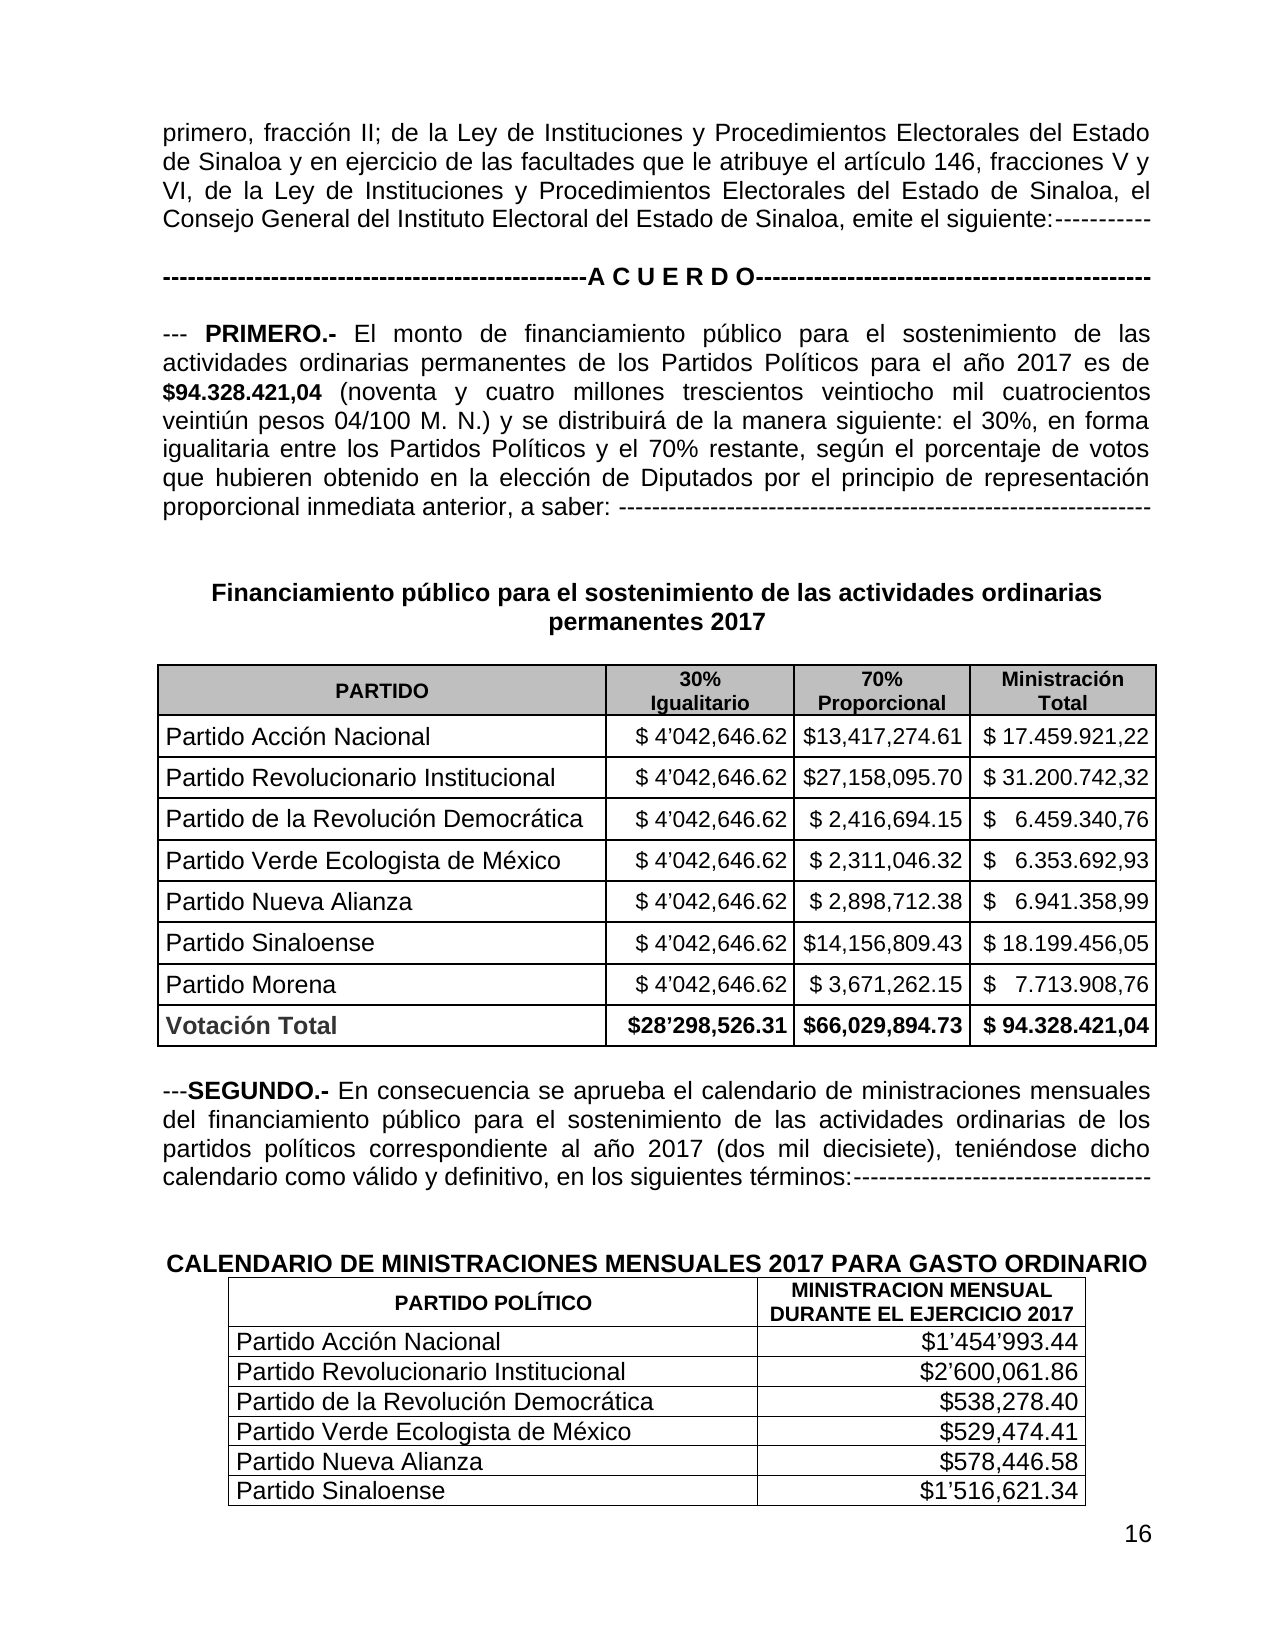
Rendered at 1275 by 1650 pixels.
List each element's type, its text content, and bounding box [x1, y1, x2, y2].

table_header 70% Proporcional [795, 666, 969, 714]
table_cell $ 6.941.358,99 [971, 882, 1155, 921]
table_cell $ 4’042,646.62 [607, 758, 793, 797]
table_cell $1’454’993.44 [758, 1327, 1085, 1356]
table_cell $27,158,095.70 [795, 758, 969, 797]
table_cell $ 4’042,646.62 [607, 716, 793, 756]
table_cell Votación Total [159, 1006, 605, 1045]
table_cell Partido Acción Nacional [229, 1327, 757, 1356]
table_cell $28’298,526.31 [607, 1006, 793, 1045]
text Financiamiento público para el sostenimiento de las actividades ordinarias permanentes 2017 [162, 578, 1152, 636]
table_header Ministración Total [971, 666, 1155, 714]
table_cell $13,417,274.61 [795, 716, 969, 756]
table_cell $ 4’042,646.62 [607, 799, 793, 838]
table_cell $578,446.58 [758, 1446, 1085, 1475]
table_cell Partido de la Revolución Democrática [229, 1387, 757, 1416]
table_header 30% Igualitario [607, 666, 793, 714]
table_cell $ 94.328.421,04 [971, 1006, 1155, 1045]
text --- PRIMERO.- El monto de financiamiento público para el sostenimiento de las actividades ordinarias permanentes de los Partidos Políticos para el año 2017 es de $94.328.421,04 (noventa y cuatro millones trescientos veintiocho mil cuatrocientos veintiún pesos 04/100 M. N.) y se distribuirá de la manera siguiente: el 30%, en forma igualitaria entre los Partidos Políticos y el 70% restante, según el porcentaje de votos que hubieren obtenido en la elección de Diputados por el principio de representación proporcional inmediata anterior, a saber: [162, 319, 1152, 521]
table_cell $538,278.40 [758, 1387, 1085, 1416]
table_header PARTIDO [159, 666, 605, 714]
table_cell Partido Revolucionario Institucional [229, 1357, 757, 1386]
table_cell $ 2,898,712.38 [795, 882, 969, 921]
table_cell Partido Sinaloense [159, 923, 605, 962]
table_cell Partido Verde Ecologista de México [229, 1417, 757, 1445]
table_cell $ 2,416,694.15 [795, 799, 969, 838]
table_cell $ 4’042,646.62 [607, 923, 793, 962]
table_cell $1’516,621.34 [758, 1476, 1085, 1505]
table_header PARTIDO POLÍTICO [229, 1278, 757, 1326]
table_cell $ 4’042,646.62 [607, 965, 793, 1004]
table_cell $ 6.459.340,76 [971, 799, 1155, 838]
table_cell Partido de la Revolución Democrática [159, 799, 605, 838]
table_cell $2’600,061.86 [758, 1357, 1085, 1386]
table_cell Partido Sinaloense [229, 1476, 757, 1505]
table_cell Partido Acción Nacional [159, 716, 605, 756]
table_cell Partido Morena [159, 965, 605, 1004]
table_header MINISTRACION MENSUAL DURANTE EL EJERCICIO 2017 [758, 1278, 1085, 1326]
table_cell $ 4’042,646.62 [607, 882, 793, 921]
table_cell $ 17.459.921,22 [971, 716, 1155, 756]
table_cell $14,156,809.43 [795, 923, 969, 962]
table_cell $ 3,671,262.15 [795, 965, 969, 1004]
table_cell $ 4’042,646.62 [607, 841, 793, 880]
table_cell $ 31.200.742,32 [971, 758, 1155, 797]
text CALENDARIO DE MINISTRACIONES MENSUALES 2017 PARA GASTO ORDINARIO [162, 1248, 1152, 1277]
table_cell Partido Nueva Alianza [159, 882, 605, 921]
table_cell $ 2,311,046.32 [795, 841, 969, 880]
table_cell Partido Revolucionario Institucional [159, 758, 605, 797]
table_cell $529,474.41 [758, 1417, 1085, 1445]
text ---SEGUNDO.- En consecuencia se aprueba el calendario de ministraciones mensuales del financiamiento público para el sostenimiento de las actividades ordinarias de los partidos políticos correspondiente al año 2017 (dos mil diecisiete), teniéndose dicho calendario como válido y definitivo, en los siguientes términos: [162, 1076, 1152, 1191]
text ---------------------------------------------------A C U E R D O [162, 262, 1152, 291]
table_cell $ 18.199.456,05 [971, 923, 1155, 962]
table_cell Partido Nueva Alianza [229, 1446, 757, 1475]
table_cell Partido Verde Ecologista de México [159, 841, 605, 880]
table_cell $66,029,894.73 [795, 1006, 969, 1045]
table_cell $ 7.713.908,76 [971, 965, 1155, 1004]
table_cell $ 6.353.692,93 [971, 841, 1155, 880]
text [162, 118, 1152, 233]
